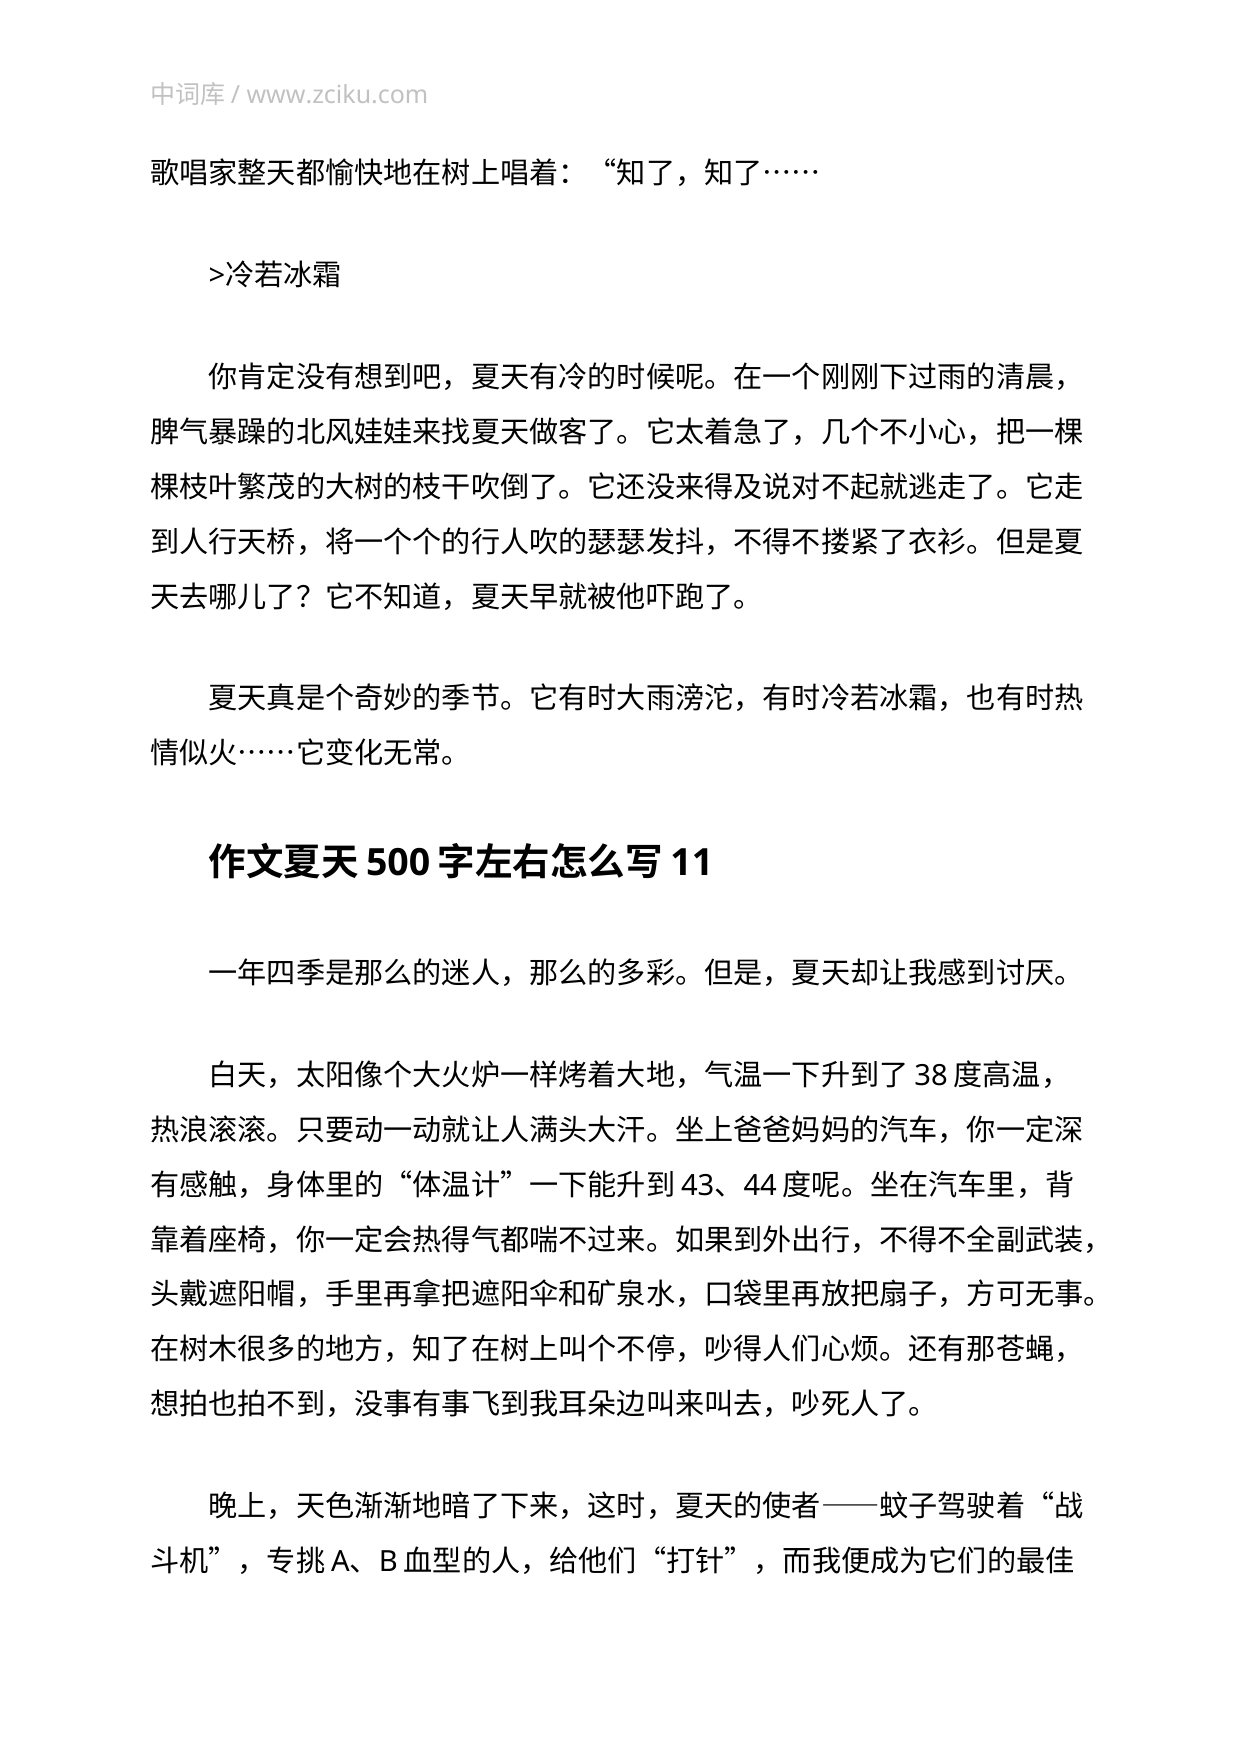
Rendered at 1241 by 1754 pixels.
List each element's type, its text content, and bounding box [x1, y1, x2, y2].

text >冷若冰霜 [150, 252, 1090, 294]
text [150, 1482, 1090, 1580]
text 一年四季是那么的迷人，那么的多彩。但是，夏天却让我感到讨厌。 [150, 949, 1090, 992]
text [150, 150, 1090, 192]
text 作文夏天500字左右怎么写11 [150, 832, 1090, 886]
text 白天，太阳像个大火炉一样烤着大地，气温一下升到了38度高温，热浪滚滚。只要动一动就让人满头大汗。坐上爸爸妈妈的汽车，你一定深有感触，身体里的“体温计”一下能升到43、44度呢。坐在汽车里，背靠着座椅，你一定会热得气都喘不过来。如果到外出行，不得不全副武装，头戴遮阳帽，手里再拿把遮阳伞和矿泉水，口袋里再放把扇子，方可无事。在树木很多的地方，知了在树上叫个不停，吵得人们心烦。还有那苍蝇，想拍也拍不到，没事有事飞到我耳朵边叫来叫去，吵死人了。 [150, 1051, 1090, 1423]
text 你肯定没有想到吧，夏天有冷的时候呢。在一个刚刚下过雨的清晨，脾气暴躁的北风娃娃来找夏天做客了。它太着急了，几个不小心，把一棵棵枝叶繁茂的大树的枝干吹倒了。它还没来得及说对不起就逃走了。它走到人行天桥，将一个个的行人吹的瑟瑟发抖，不得不搂紧了衣衫。但是夏天去哪儿了？它不知道，夏天早就被他吓跑了。 [150, 354, 1090, 616]
text 夏天真是个奇妙的季节。它有时大雨滂沱，有时冷若冰霜，也有时热情似火……它变化无常。 [150, 675, 1090, 772]
